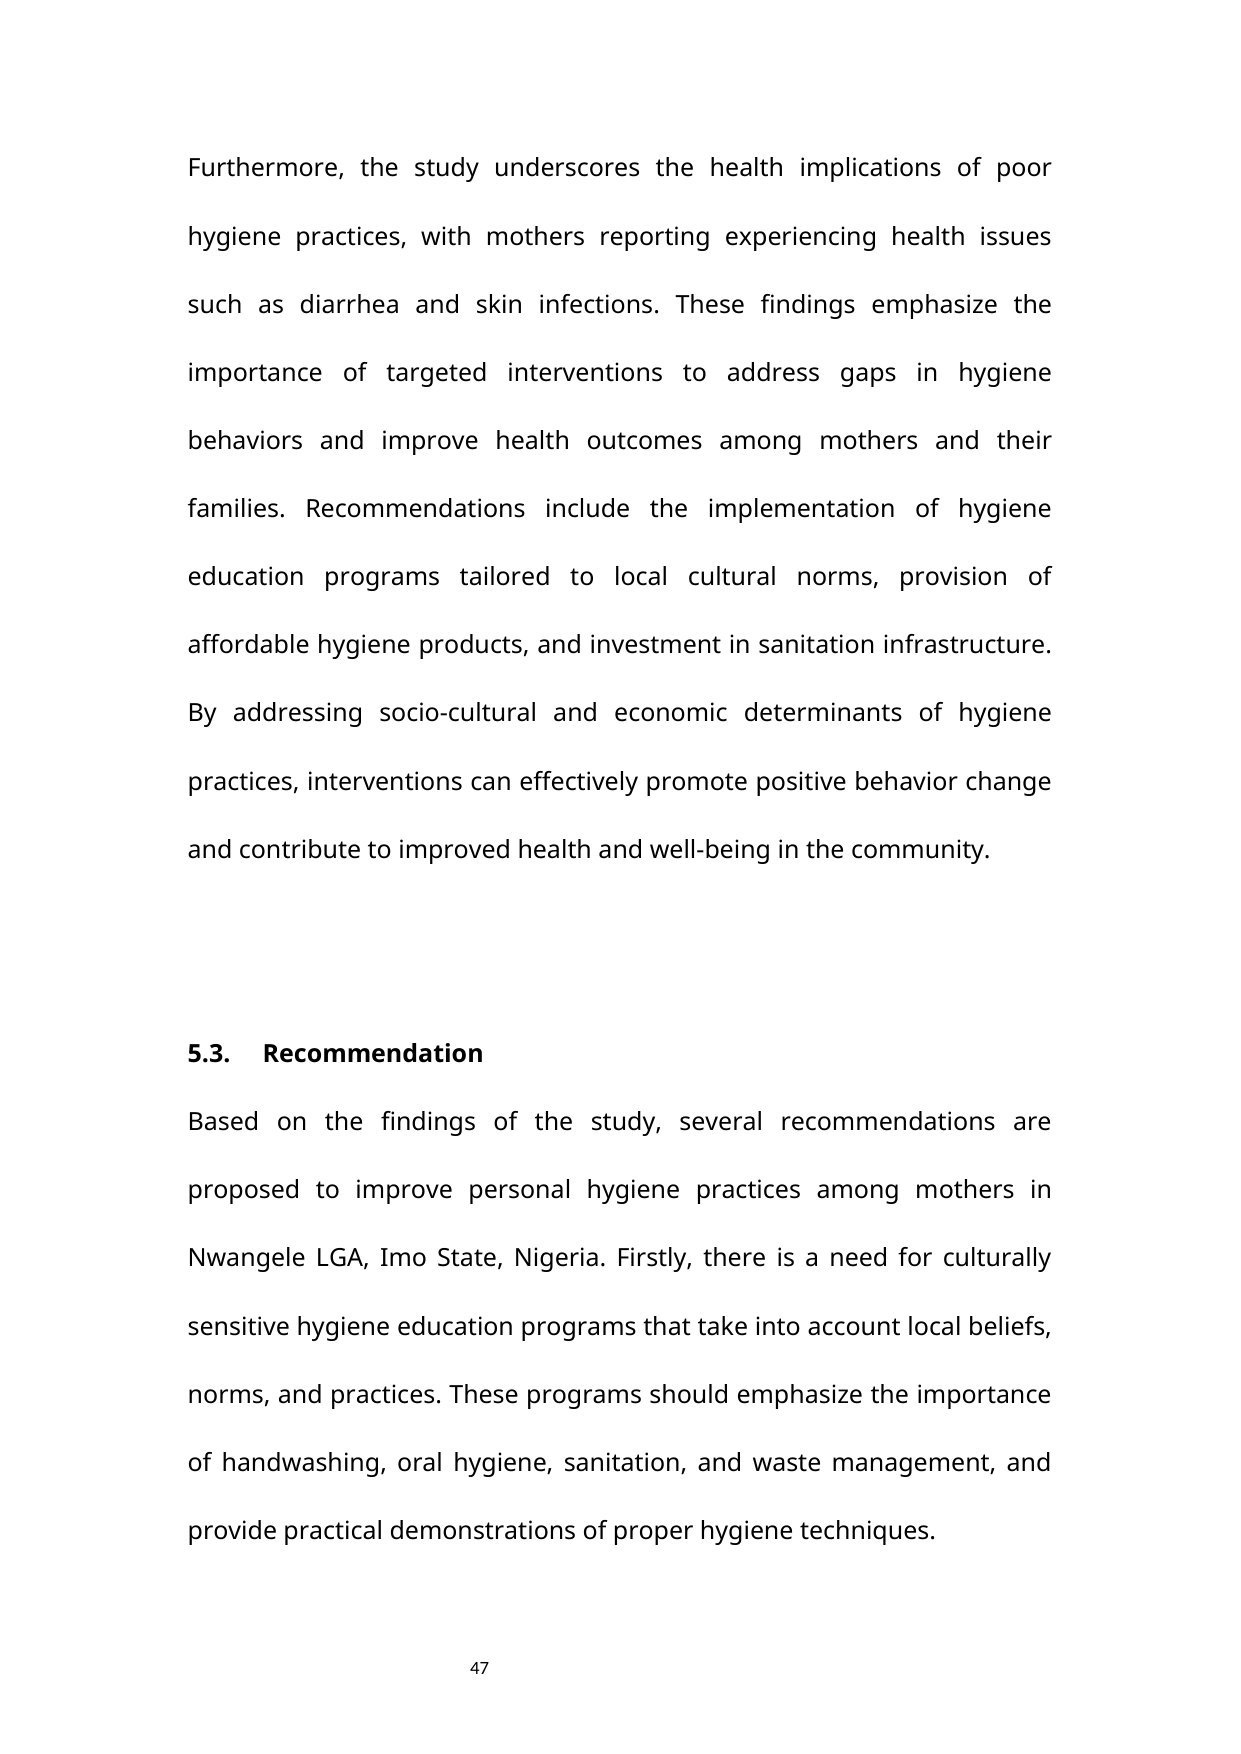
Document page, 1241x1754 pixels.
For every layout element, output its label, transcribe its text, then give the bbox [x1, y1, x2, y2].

text Furthermore, the study underscores the health implications of poor hygiene practices, with mothers reporting experiencing health issues such as diarrhea and skin infections. These findings emphasize the importance of targeted interventions to address gaps in hygiene behaviors and improve health outcomes among mothers and their families. Recommendations include the implementation of hygiene education programs tailored to local cultural norms, provision of affordable hygiene products, and investment in sanitation infrastructure. By addressing socio-cultural and economic determinants of hygiene practices, interventions can effectively promote positive behavior change and contribute to improved health and well-being in the community. [187, 150, 1053, 865]
text 5.3. Recommendation [187, 1036, 1053, 1070]
text Based on the findings of the study, several recommendations are proposed to improve personal hygiene practices among mothers in Nwangele LGA, Imo State, Nigeria. Firstly, there is a need for culturally sensitive hygiene education programs that take into account local beliefs, norms, and practices. These programs should emphasize the importance of handwashing, oral hygiene, sanitation, and waste management, and provide practical demonstrations of proper hygiene techniques. [187, 1104, 1053, 1547]
